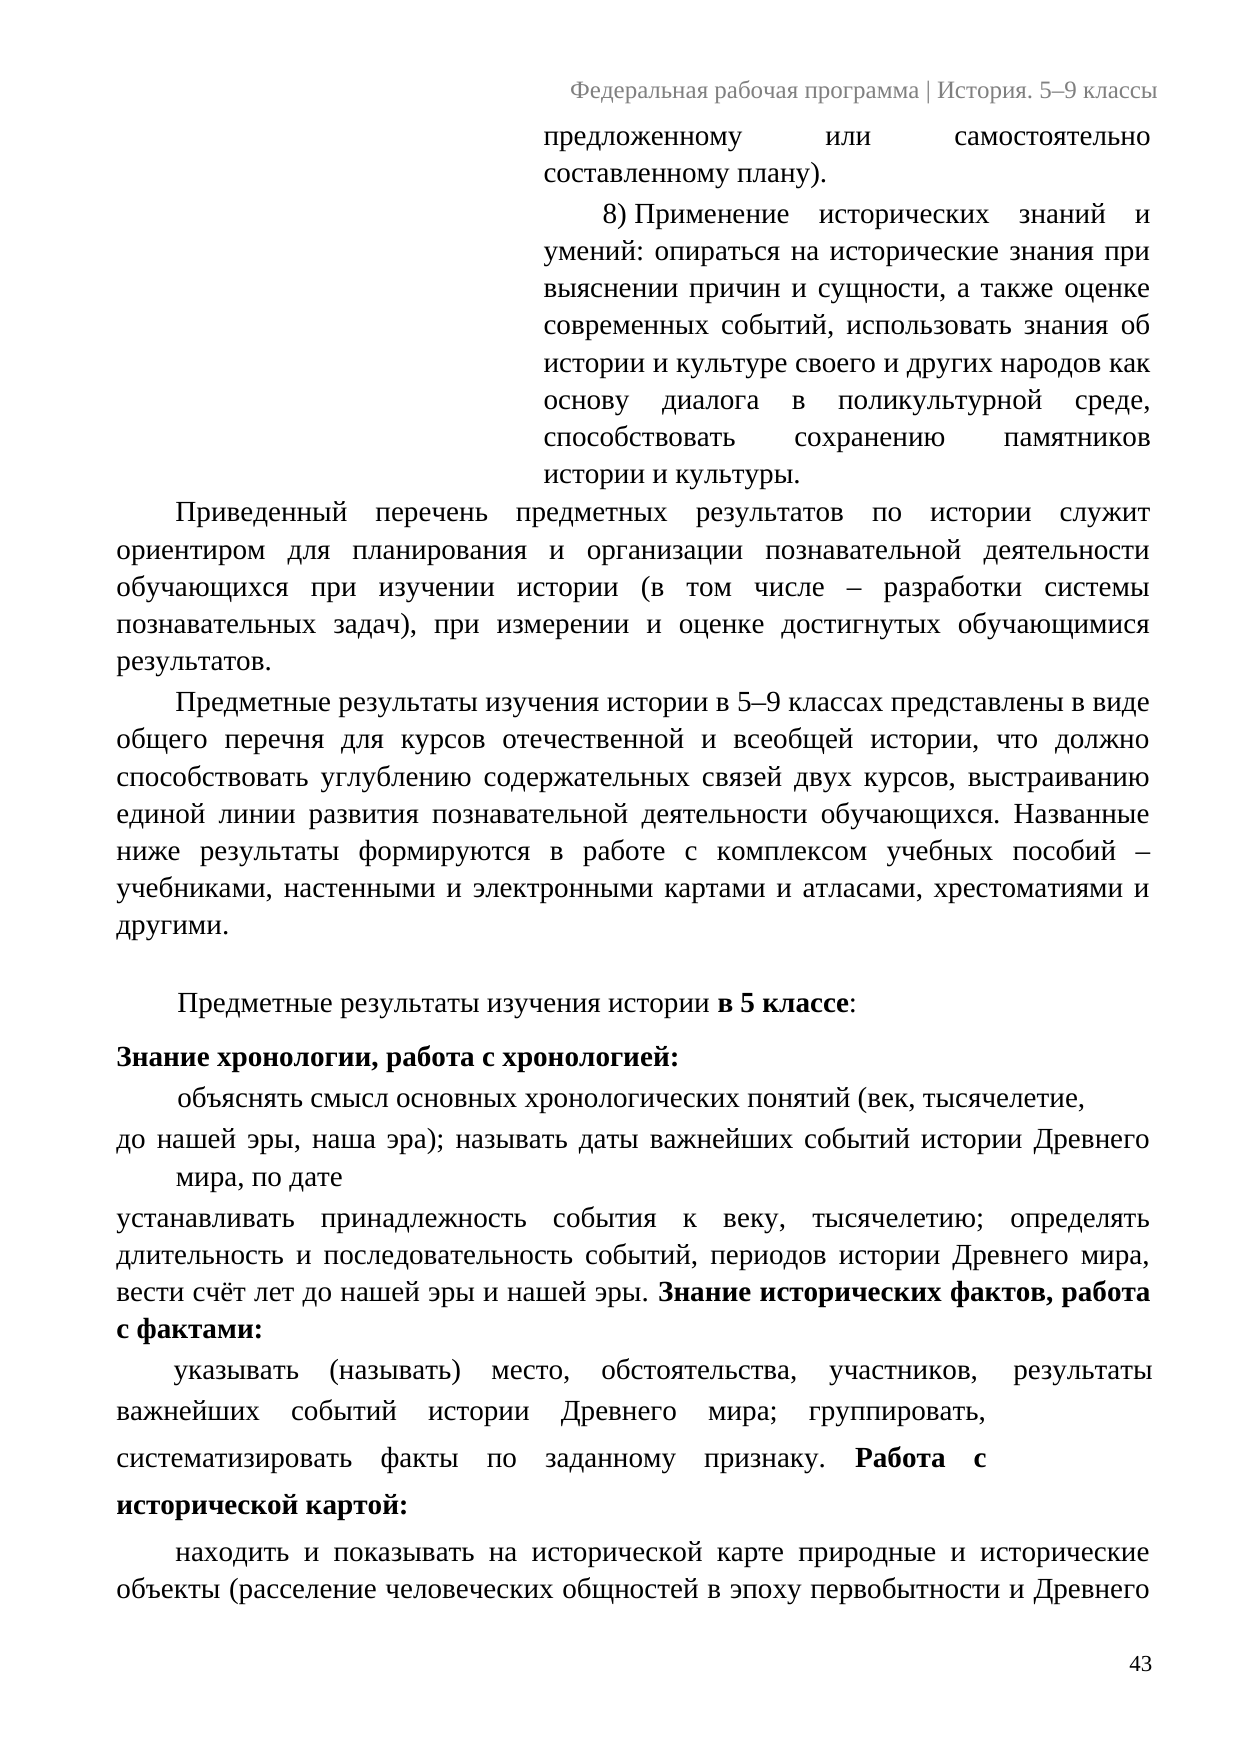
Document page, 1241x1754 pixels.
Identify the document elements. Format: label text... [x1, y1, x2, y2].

text до нашей эры, наша эра); называть даты важнейших событий истории Древнего мира, по дате [116, 1122, 1151, 1192]
text объяснять смысл основных хронологических понятий (век, тысячелетие, [177, 1081, 1151, 1114]
text важнейших событий истории Древнего мира; группировать, систематизировать факты по заданному признаку. Работа с исторической картой: [116, 1393, 986, 1521]
text указывать (называть) место, обстоятельства, участников, результаты [118, 1352, 1160, 1386]
text Предметные результаты изучения истории в 5 классе: [177, 985, 1151, 1019]
list Применение исторических знаний и умений: опираться на исторические знания при выяснении причин и сущности, а также оценке современных событий, использовать знания об истории и культуре своего и других народов как основу диалога в поликультурной среде, способствовать сохранению памятников истории и культуры. [543, 196, 1151, 490]
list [543, 118, 1151, 188]
text Предметные результаты изучения истории в 5–9 классах представлены в виде общего перечня для курсов отечественной и всеобщей истории, что должно способствовать углублению содержательных связей двух курсов, выстраиванию единой линии развития познавательной деятельности обучающихся. Названные ниже результаты формируются в работе с комплексом учебных пособий ‒ учебниками, настенными и электронными картами и атласами, хрестоматиями и другими. [116, 684, 1151, 941]
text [116, 1534, 1151, 1605]
text Знание хронологии, работа с хронологией: [116, 1039, 1159, 1073]
text Приведенный перечень предметных результатов по истории служит ориентиром для планирования и организации познавательной деятельности обучающихся при изучении истории (в том числе ‒ разработки системы познавательных задач), при измерении и оценке достигнутых обучающимися результатов. [116, 494, 1151, 677]
text устанавливать принадлежность события к веку, тысячелетию; определять длительность и последовательность событий, периодов истории Древнего мира, вести счёт лет до нашей эры и нашей эры. Знание исторических фактов, работа с фактами: [116, 1200, 1151, 1345]
